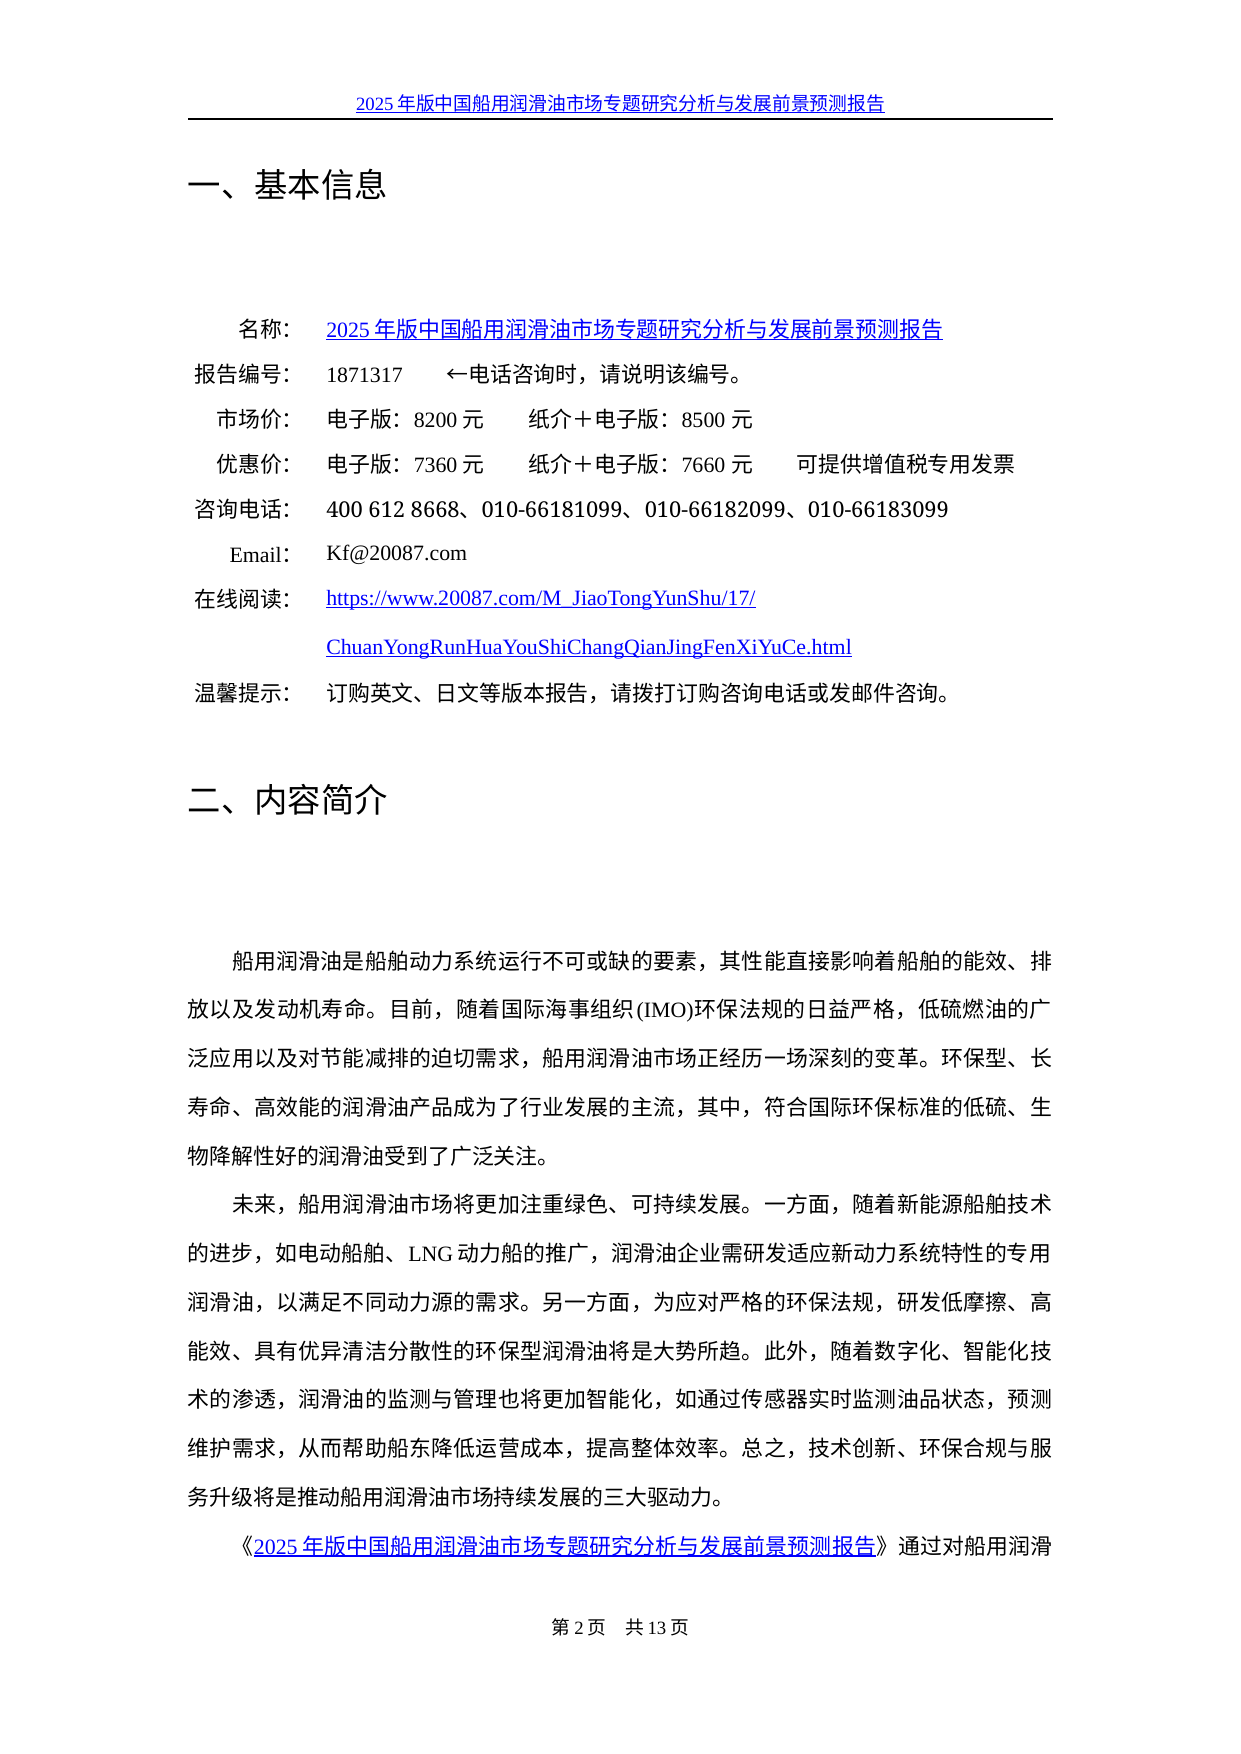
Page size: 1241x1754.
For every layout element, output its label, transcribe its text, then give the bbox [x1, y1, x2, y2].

title 二、内容简介 [187, 766, 1053, 831]
table_cell 电子版：8200 元 纸介＋电子版：8500 元 [315, 402, 1073, 447]
table_header 2025年版中国船用润滑油市场专题研究分析与发展前景预测报告 [315, 312, 1073, 357]
table_cell 咨询电话： [167, 492, 315, 537]
table_cell 市场价： [167, 402, 315, 447]
table_cell [315, 582, 1073, 675]
table_cell 400 612 8668、010-66181099、010-66182099、010-66183099 [315, 492, 1073, 537]
table_cell 温馨提示： [167, 675, 315, 720]
table_cell 在线阅读： [167, 582, 315, 675]
table_header 名称： [167, 312, 315, 357]
table_cell Kf@20087.com [315, 537, 1073, 582]
table_cell 订购英文、日文等版本报告，请拨打订购咨询电话或发邮件咨询。 [315, 675, 1073, 720]
table_cell 电子版：7360 元 纸介＋电子版：7660 元 可提供增值税专用发票 [315, 447, 1073, 492]
title 一、基本信息 [187, 150, 1053, 215]
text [187, 943, 1053, 1561]
table_cell Email： [167, 537, 315, 582]
table_cell 优惠价： [167, 447, 315, 492]
table_cell 1871317 ←电话咨询时，请说明该编号。 [315, 357, 1073, 402]
table_cell 报告编号： [167, 357, 315, 402]
